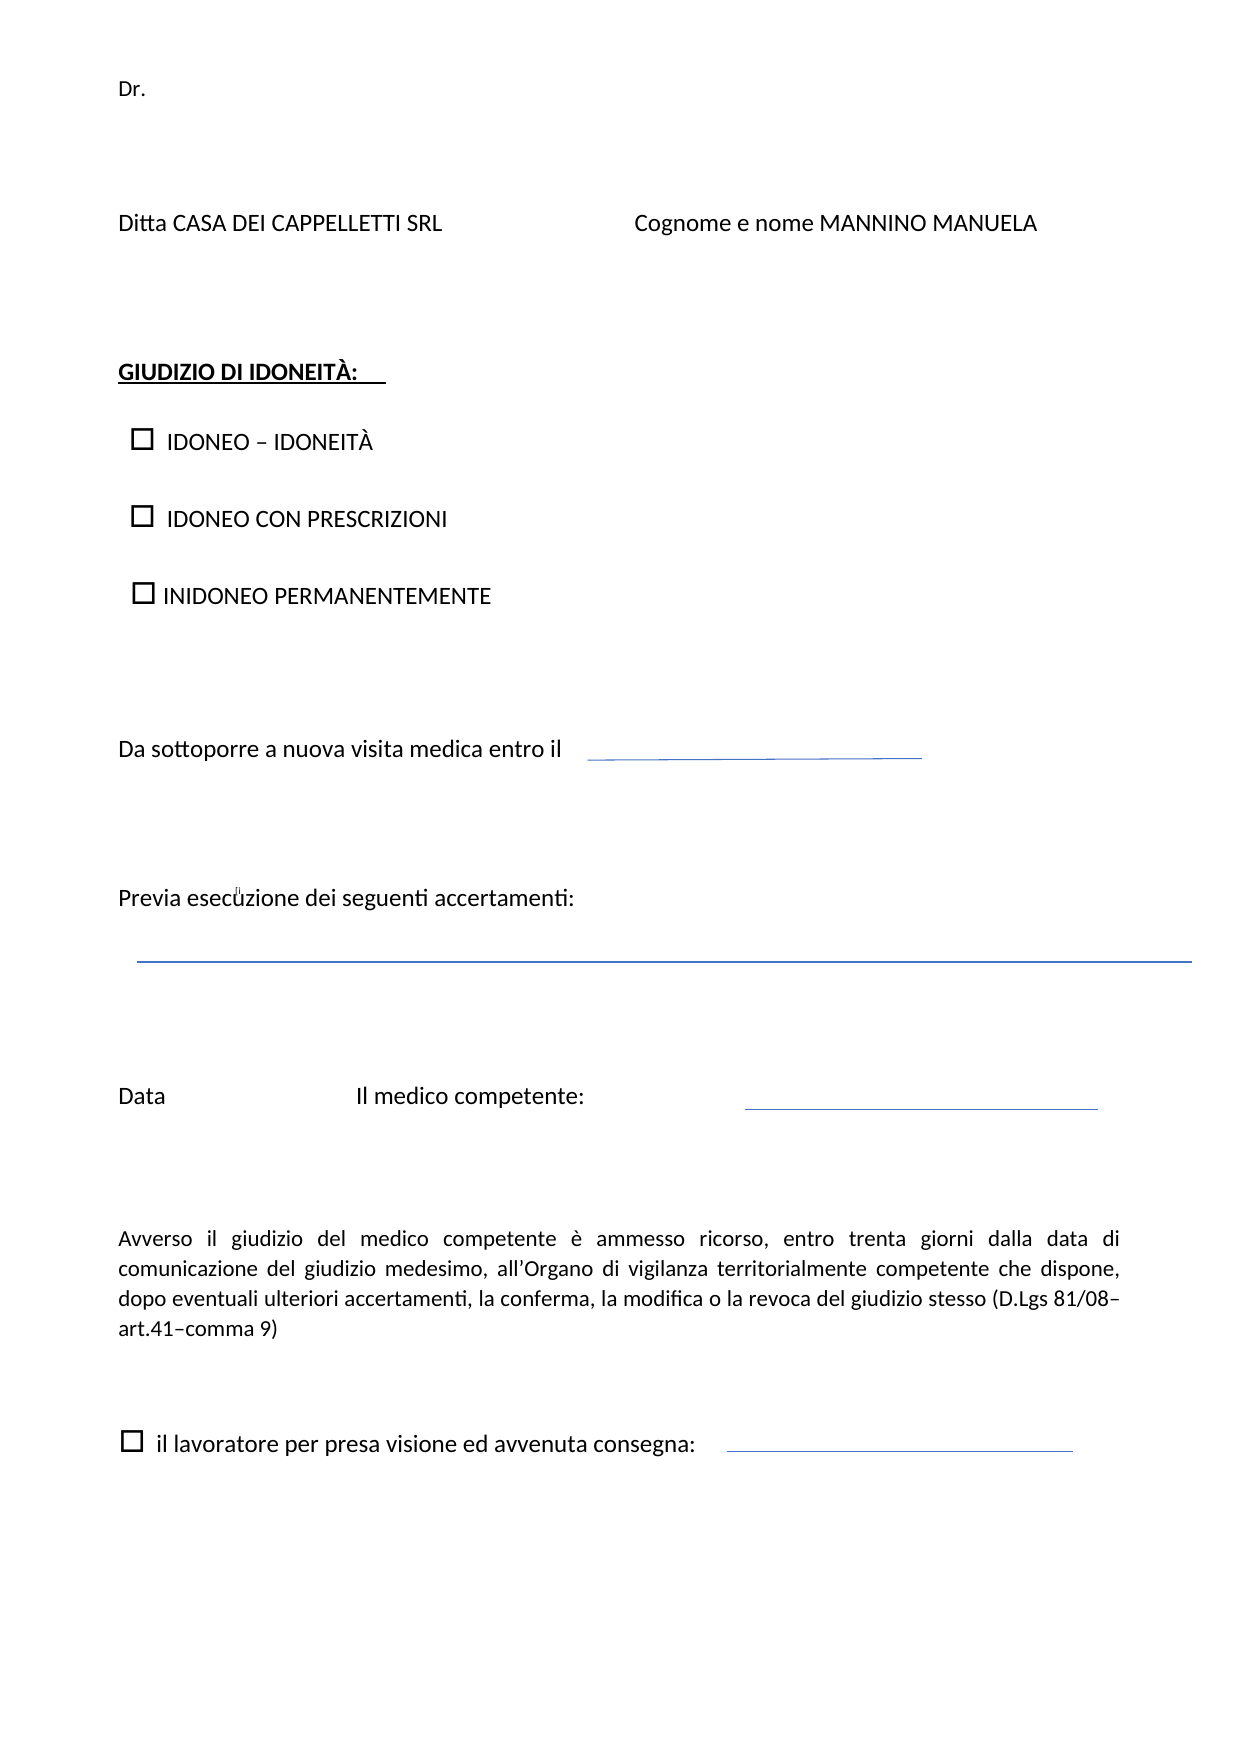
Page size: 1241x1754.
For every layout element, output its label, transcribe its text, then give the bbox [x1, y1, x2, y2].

text □ INIDONEO PERMANENTEMENTE [118, 560, 1122, 616]
text Previa esecuzione dei seguenti accertamenti: [118, 882, 1122, 913]
text Data Il medico competente: [118, 1080, 1122, 1111]
text GIUDIZIO DI IDONEITÀ: [118, 356, 1122, 387]
text □ IDONEO CON PRESCRIZIONI [118, 483, 1122, 539]
text Avverso il giudizio del medico competente è ammesso ricorso, entro trenta giorni dalla data di comunicazione del giudizio medesimo, all’Organo di vigilanza territorialmente competente che dispone, dopo eventuali ulteriori accertamenti, la conferma, la modifica o la revoca del giudizio stesso (D.Lgs 81/08–art.41–comma 9) [118, 1224, 1122, 1342]
text Ditta CASA DEI CAPPELLETTI SRL Cognome e nome MANNINO MANUELA [118, 207, 1122, 238]
text □ il lavoratore per presa visione ed avvenuta consegna: [118, 1408, 1122, 1464]
text □ IDONEO – IDONEITÀ [118, 406, 1122, 462]
text Da sottoporre a nuova visita medica entro il [118, 733, 1122, 764]
